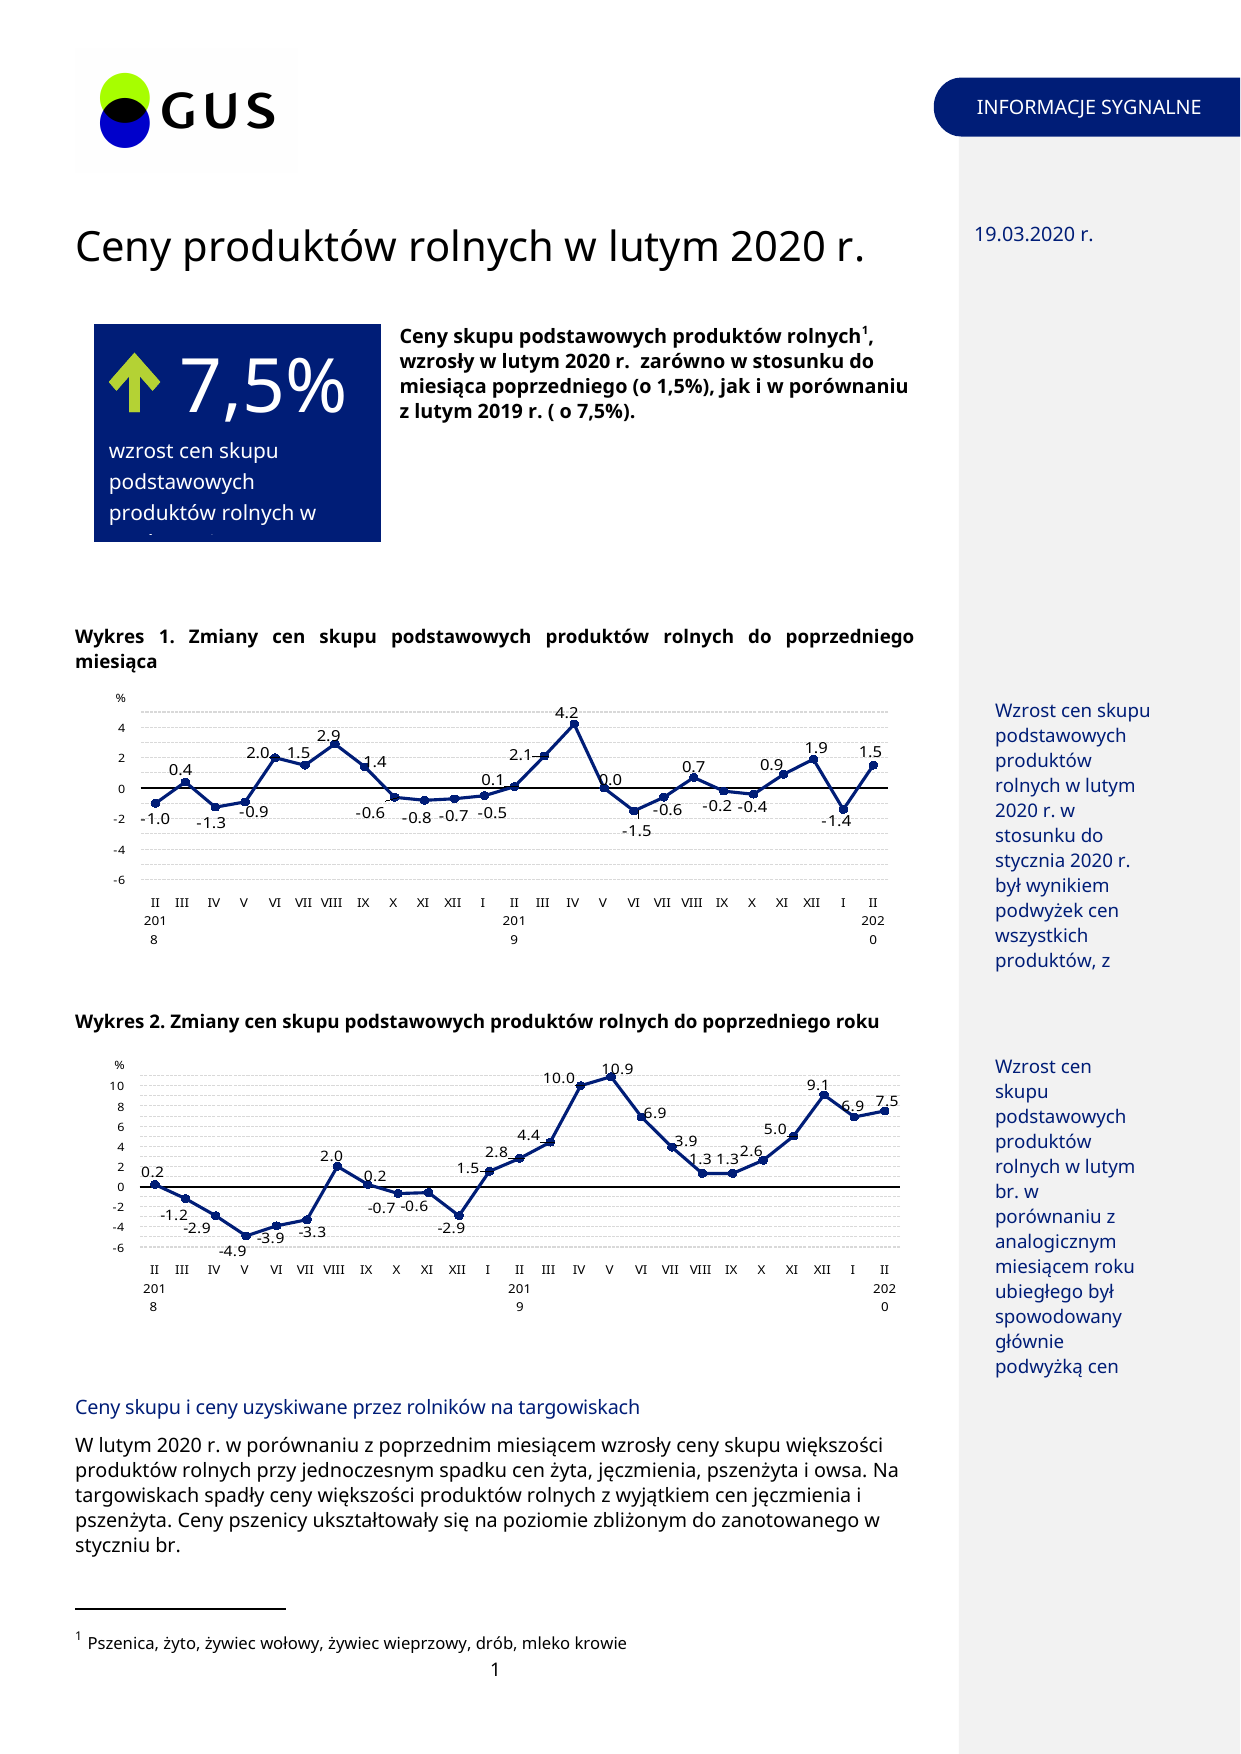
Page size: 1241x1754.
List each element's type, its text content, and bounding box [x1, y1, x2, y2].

picture [75, 48, 299, 173]
text Wykres 2. Zmiany cen skupu podstawowych produktów rolnych do poprzedniego roku [75, 1009, 915, 1034]
text Wykres 1. Zmiany cen skupu podstawowych produktów rolnych do poprzedniego miesiąca [75, 623, 915, 673]
text W lutym 2020 r. w porównaniu z poprzednim miesiącem wzrosły ceny skupu większości produktów rolnych przy jednoczesnym spadku cen żyta, jęczmienia, pszenżyta i owsa. Na targowiskach spadły ceny większości produktów rolnych z wyjątkiem cen jęczmienia i pszenżyta. Ceny pszenicy ukształtowały się na poziomie zbliżonym do zanotowanego w styczniu br. [75, 1433, 915, 1558]
text Ceny skupu i ceny uzyskiwane przez rolników na targowiskach [75, 1393, 915, 1420]
text Ceny produktów rolnych w lutym 2020 r. [75, 217, 915, 273]
text Ceny skupu podstawowych produktów rolnych, wzrosły w lutym 2020 r. zarówno w stosunku do miesiąca poprzedniego (o 1,5%), jak i w porównaniu z lutym 2019 r. ( o 7,5%). [75, 323, 915, 423]
